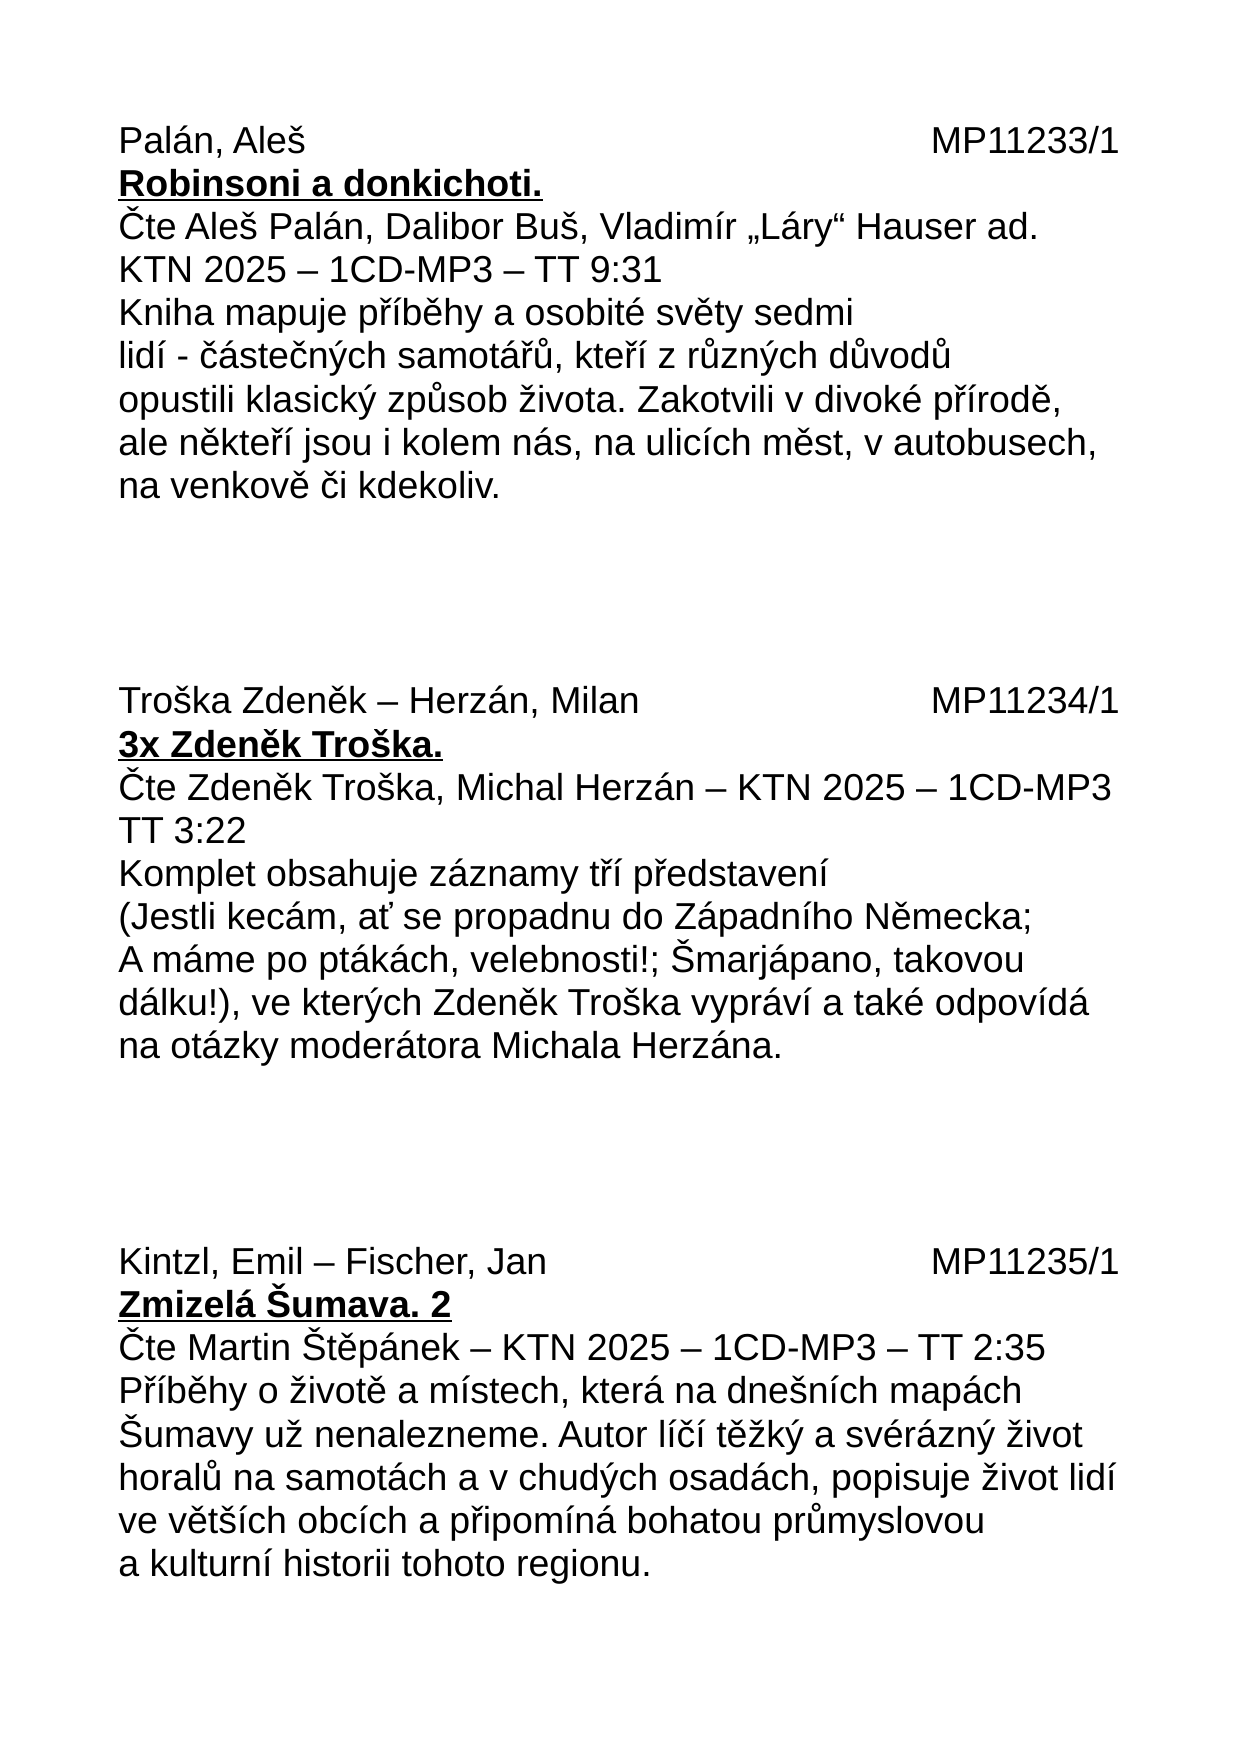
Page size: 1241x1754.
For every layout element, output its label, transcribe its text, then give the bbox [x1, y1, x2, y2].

text Zmizelá Šumava. 2 [118, 1282, 1122, 1326]
text Palán, Aleš MP11233/1 [118, 118, 1122, 161]
text Komplet obsahuje záznamy tří představení (Jestli kecám, ať se propadnu do Západního Německa; A máme po ptákách, velebnosti!; Šmarjápano, takovou dálku!), ve kterých Zdeněk Troška vypráví a také odpovídá na otázky moderátora Michala Herzána. [118, 851, 1122, 1067]
text KTN 2025 – 1CD-MP3 – TT 9:31 [118, 247, 1122, 291]
text Čte Martin Štěpánek – KTN 2025 – 1CD-MP3 – TT 2:35 [118, 1326, 1122, 1369]
text TT 3:22 [118, 808, 1122, 851]
text Troška Zdeněk – Herzán, Milan MP11234/1 [118, 679, 1122, 722]
text Příběhy o životě a místech, která na dnešních mapách Šumavy už nenalezneme. Autor líčí těžký a svérázný život horalů na samotách a v chudých osadách, popisuje život lidí ve větších obcích a připomíná bohatou průmyslovou a kulturní historii tohoto regionu. [118, 1369, 1122, 1584]
text Čte Zdeněk Troška, Michal Herzán – KTN 2025 – 1CD-MP3 [118, 765, 1122, 808]
text Kniha mapuje příběhy a osobité světy sedmi lidí - částečných samotářů, kteří z různých důvodů opustili klasický způsob života. Zakotvili v divoké přírodě, ale někteří jsou i kolem nás, na ulicích měst, v autobusech, na venkově či kdekoliv. [118, 291, 1122, 506]
text Kintzl, Emil – Fischer, Jan MP11235/1 [118, 1239, 1122, 1282]
text 3x Zdeněk Troška. [118, 722, 1122, 765]
text Čte Aleš Palán, Dalibor Buš, Vladimír „Láry“ Hauser ad. [118, 204, 1122, 247]
text Robinsoni a donkichoti. [118, 161, 1122, 204]
